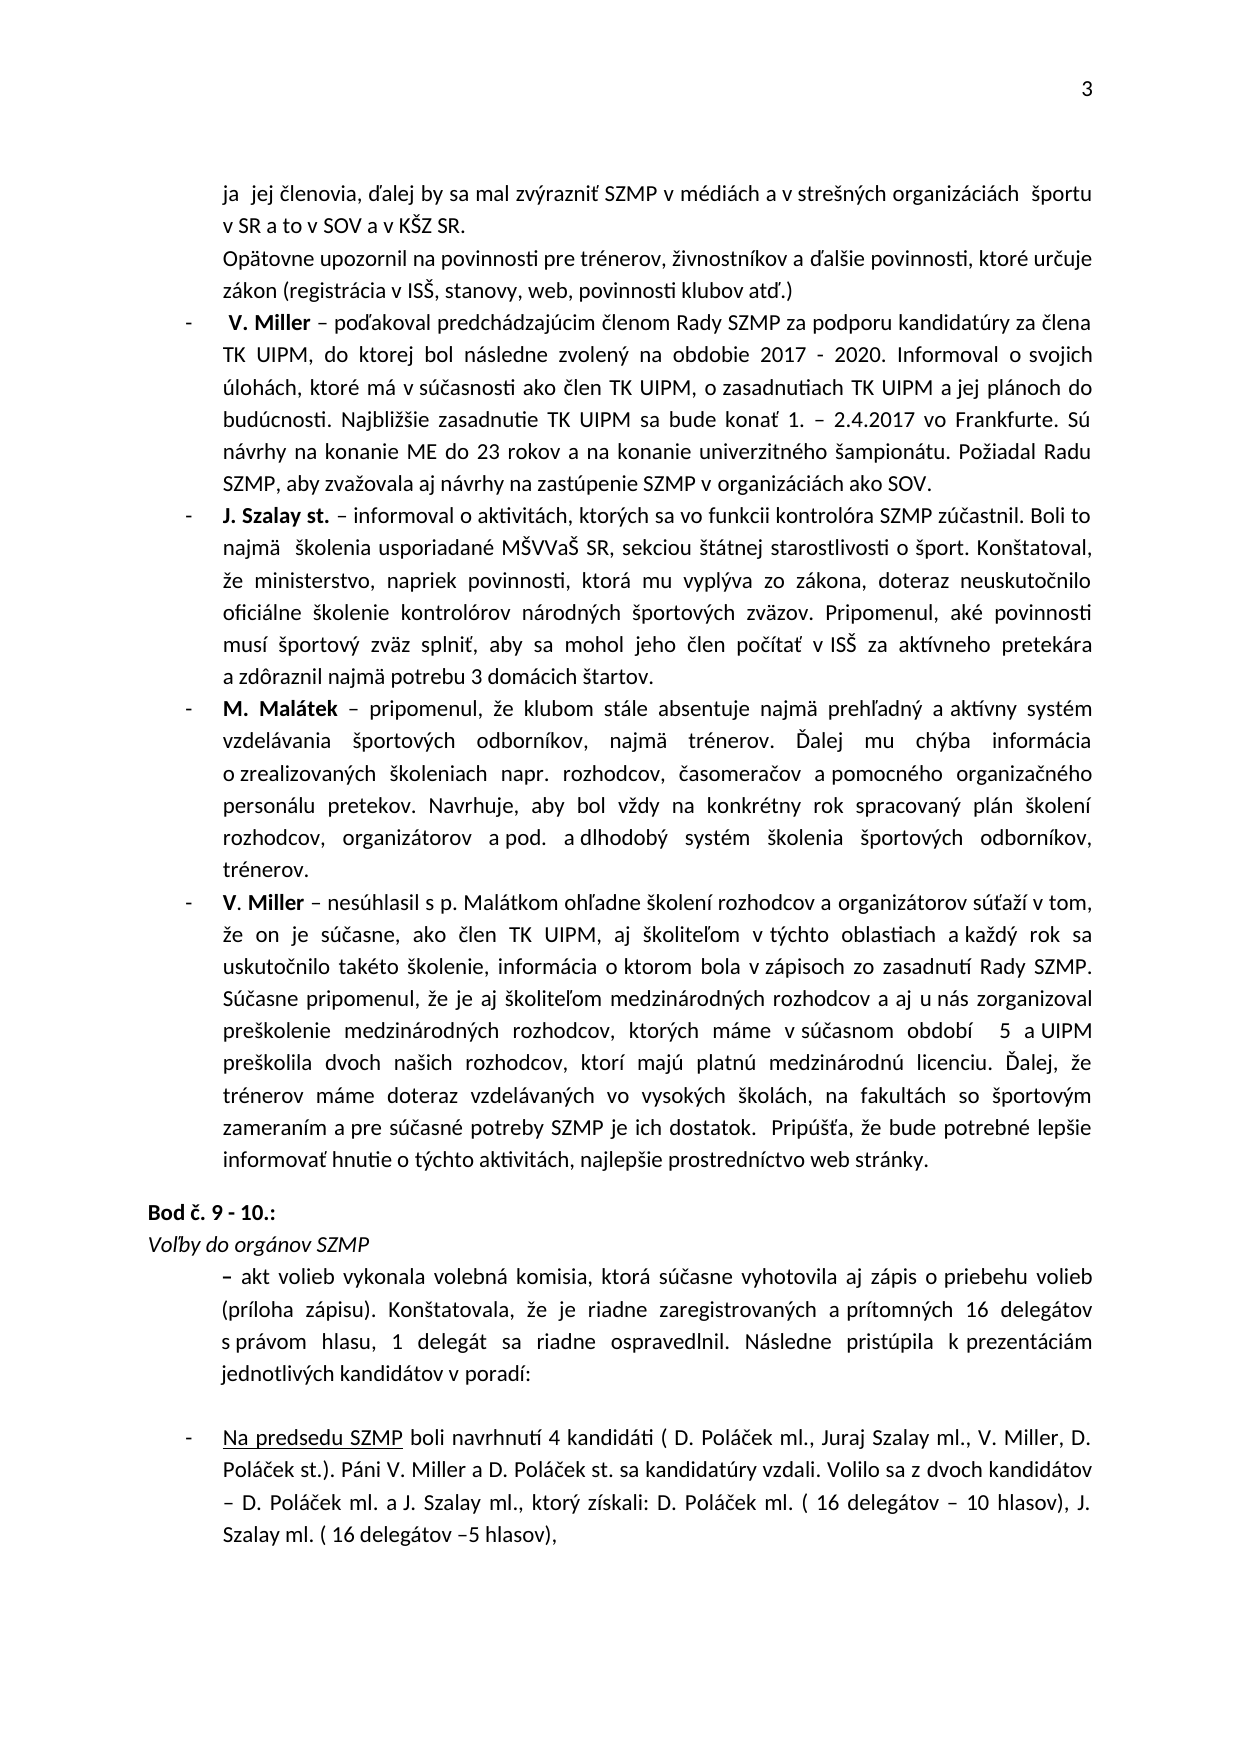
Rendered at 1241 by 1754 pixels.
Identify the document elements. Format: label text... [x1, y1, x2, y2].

list M. Malátek – pripomenul, že klubom stále absentuje najmä prehľadný a aktívny systém vzdelávania športových odborníkov, najmä trénerov. Ďalej mu chýba informácia o zrealizovaných školeniach napr. rozhodcov, časomeračov a pomocného organizačného personálu pretekov. Navrhuje, aby bol vždy na konkrétny rok spracovaný plán školení rozhodcov, organizátorov a pod. a dlhodobý systém školenia športových odborníkov, trénerov. [185, 694, 1093, 883]
list V. Miller – poďakoval predchádzajúcim členom Rady SZMP za podporu kandidatúry za člena TK UIPM, do ktorej bol následne zvolený na obdobie 2017 - 2020. Informoval o svojich úlohách, ktoré má v súčasnosti ako člen TK UIPM, o zasadnutiach TK UIPM a jej plánoch do budúcnosti. Najbližšie zasadnutie TK UIPM sa bude konať 1. – 2.4.2017 vo Frankfurte. Sú návrhy na konanie ME do 23 rokov a na konanie univerzitného šampionátu. Požiadal Radu SZMP, aby zvažovala aj návrhy na zastúpenie SZMP v organizáciách ako SOV. [185, 308, 1093, 497]
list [185, 179, 1093, 240]
text – akt volieb vykonala volebná komisia, ktorá súčasne vyhotovila aj zápis o priebehu volieb (príloha zápisu). Konštatovala, že je riadne zaregistrovaných a prítomných 16 delegátov s právom hlasu, 1 delegát sa riadne ospravedlnil. Následne pristúpila k prezentáciám jednotlivých kandidátov v poradí: [221, 1262, 1093, 1387]
text Bod č. 9 - 10.: [148, 1198, 1093, 1226]
text Voľby do orgánov SZMP [148, 1230, 1093, 1258]
list Na predsedu SZMP boli navrhnutí 4 kandidáti ( D. Poláček ml., Juraj Szalay ml., V. Miller, D. Poláček st.). Páni V. Miller a D. Poláček st. sa kandidatúry vzdali. Volilo sa z dvoch kandidátov – D. Poláček ml. a J. Szalay ml., ktorý získali: D. Poláček ml. ( 16 delegátov – 10 hlasov), J. Szalay ml. ( 16 delegátov –5 hlasov), [185, 1423, 1093, 1548]
list Opätovne upozornil na povinnosti pre trénerov, živnostníkov a ďalšie povinnosti, ktoré určuje zákon (registrácia v ISŠ, stanovy, web, povinnosti klubov atď.) [223, 244, 1093, 304]
list V. Miller – nesúhlasil s p. Malátkom ohľadne školení rozhodcov a organizátorov súťaží v tom, že on je súčasne, ako člen TK UIPM, aj školiteľom v týchto oblastiach a každý rok sa uskutočnilo takéto školenie, informácia o ktorom bola v zápisoch zo zasadnutí Rady SZMP. Súčasne pripomenul, že je aj školiteľom medzinárodných rozhodcov a aj u nás zorganizoval preškolenie medzinárodných rozhodcov, ktorých máme v súčasnom období 5 a UIPM preškolila dvoch našich rozhodcov, ktorí majú platnú medzinárodnú licenciu. Ďalej, že trénerov máme doteraz vzdelávaných vo vysokých školách, na fakultách so športovým zameraním a pre súčasné potreby SZMP je ich dostatok. Pripúšťa, že bude potrebné lepšie informovať hnutie o týchto aktivitách, najlepšie prostredníctvo web stránky. [185, 888, 1093, 1173]
list J. Szalay st. – informoval o aktivitách, ktorých sa vo funkcii kontrolóra SZMP zúčastnil. Boli to najmä školenia usporiadané MŠVVaŠ SR, sekciou štátnej starostlivosti o šport. Konštatoval, že ministerstvo, napriek povinnosti, ktorá mu vyplýva zo zákona, doteraz neuskutočnilo oficiálne školenie kontrolórov národných športových zväzov. Pripomenul, aké povinnosti musí športový zväz splniť, aby sa mohol jeho člen počítať v ISŠ za aktívneho pretekára a zdôraznil najmä potrebu 3 domácich štartov. [185, 501, 1093, 690]
